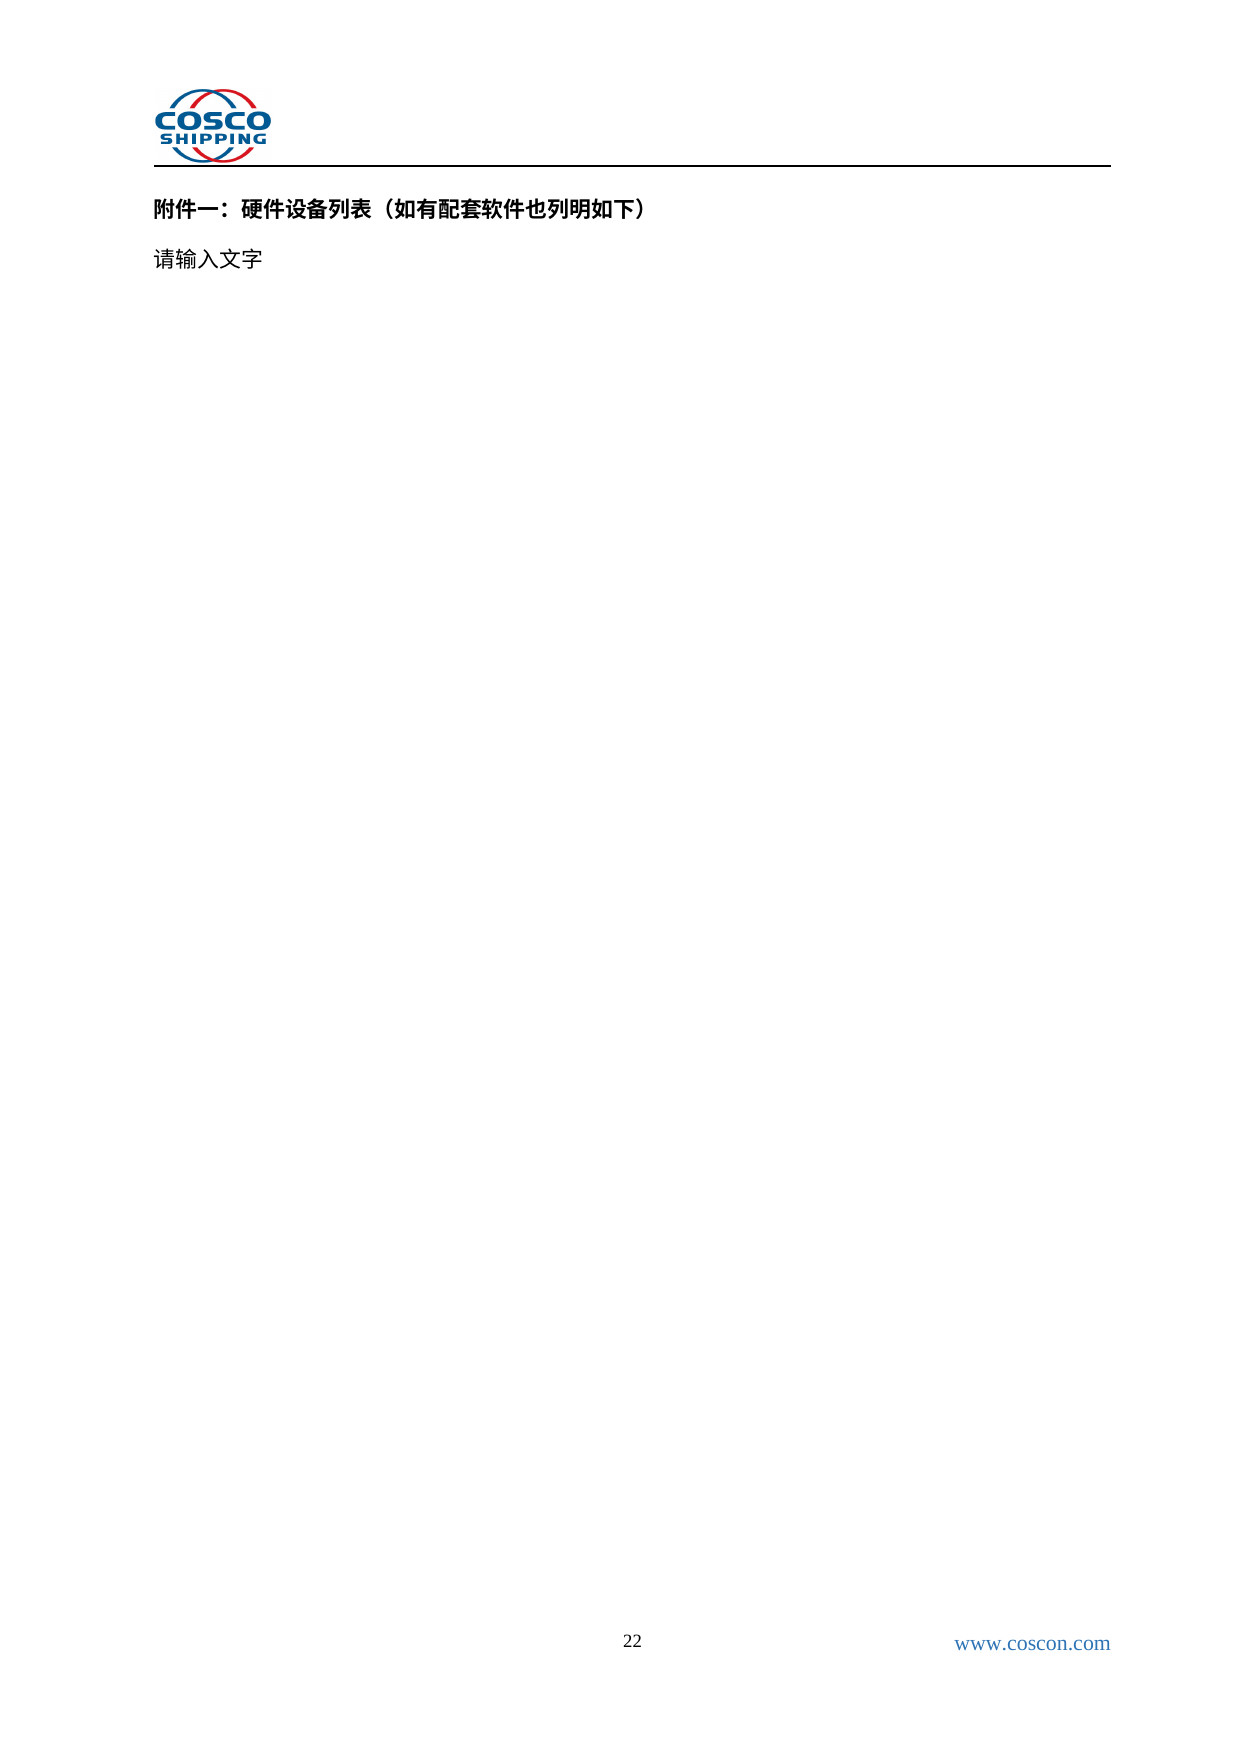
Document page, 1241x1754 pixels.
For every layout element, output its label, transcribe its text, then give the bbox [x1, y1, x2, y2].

text 请输入文字 [153, 227, 1111, 277]
text 附件一：硬件设备列表（如有配套软件也列明如下） [153, 177, 1111, 227]
picture [153, 88, 274, 166]
